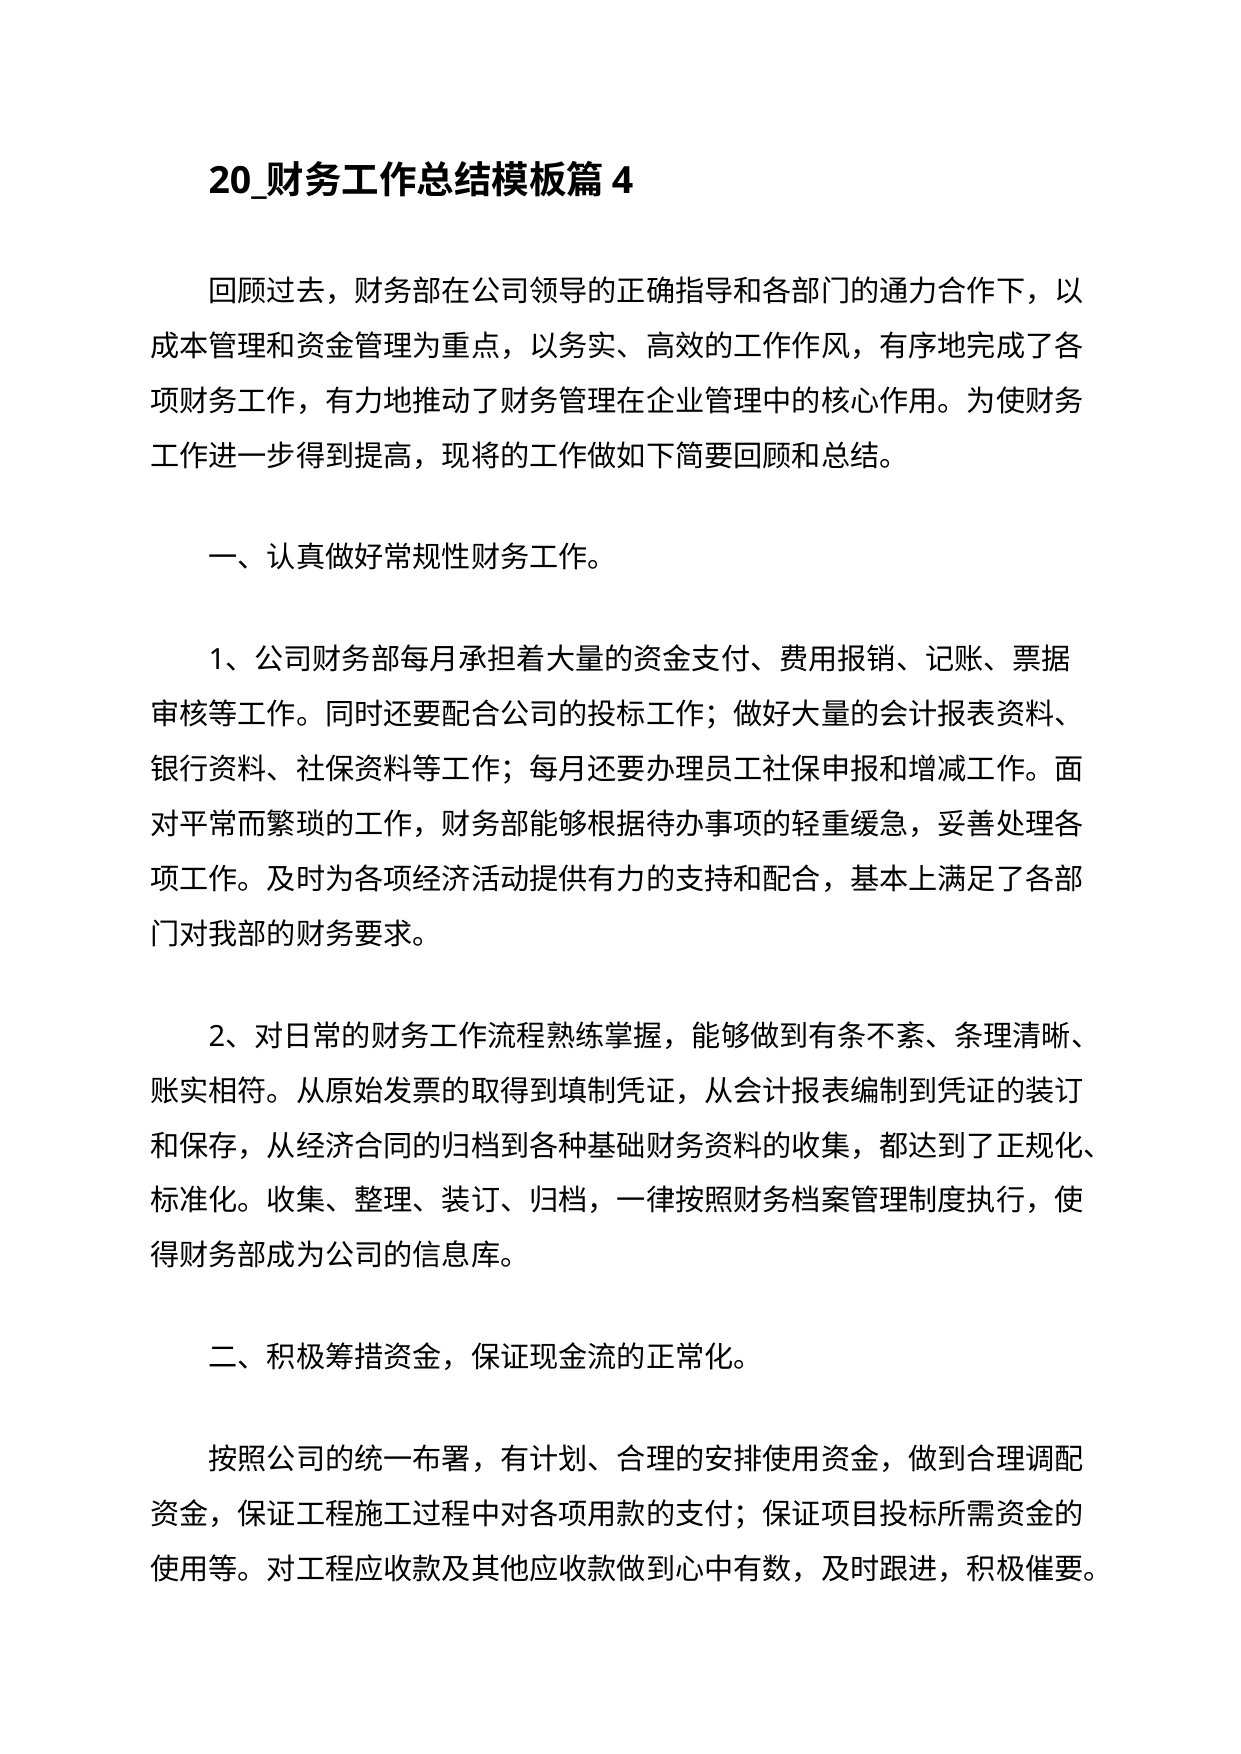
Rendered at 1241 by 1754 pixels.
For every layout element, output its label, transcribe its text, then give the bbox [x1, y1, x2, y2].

text 一、认真做好常规性财务工作。 [150, 534, 1090, 576]
text 1、公司财务部每月承担着大量的资金支付、费用报销、记账、票据审核等工作。同时还要配合公司的投标工作；做好大量的会计报表资料、银行资料、社保资料等工作；每月还要办理员工社保申报和增减工作。面对平常而繁琐的工作，财务部能够根据待办事项的轻重缓急，妥善处理各项工作。及时为各项经济活动提供有力的支持和配合，基本上满足了各部门对我部的财务要求。 [150, 636, 1090, 953]
text 回顾过去，财务部在公司领导的正确指导和各部门的通力合作下，以成本管理和资金管理为重点，以务实、高效的工作作风，有序地完成了各项财务工作，有力地推动了财务管理在企业管理中的核心作用。为使财务工作进一步得到提高，现将的工作做如下简要回顾和总结。 [150, 268, 1090, 474]
text 20_财务工作总结模板篇4 [150, 150, 1090, 204]
text 2、对日常的财务工作流程熟练掌握，能够做到有条不紊、条理清晰、账实相符。从原始发票的取得到填制凭证，从会计报表编制到凭证的装订和保存，从经济合同的归档到各种基础财务资料的收集，都达到了正规化、标准化。收集、整理、装订、归档，一律按照财务档案管理制度执行，使得财务部成为公司的信息库。 [150, 1012, 1090, 1274]
text 二、积极筹措资金，保证现金流的正常化。 [150, 1334, 1090, 1376]
text 按照公司的统一布署，有计划、合理的安排使用资金，做到合理调配资金，保证工程施工过程中对各项用款的支付；保证项目投标所需资金的使用等。对工程应收款及其他应收款做到心中有数，及时跟进，积极催要。 [150, 1435, 1090, 1587]
